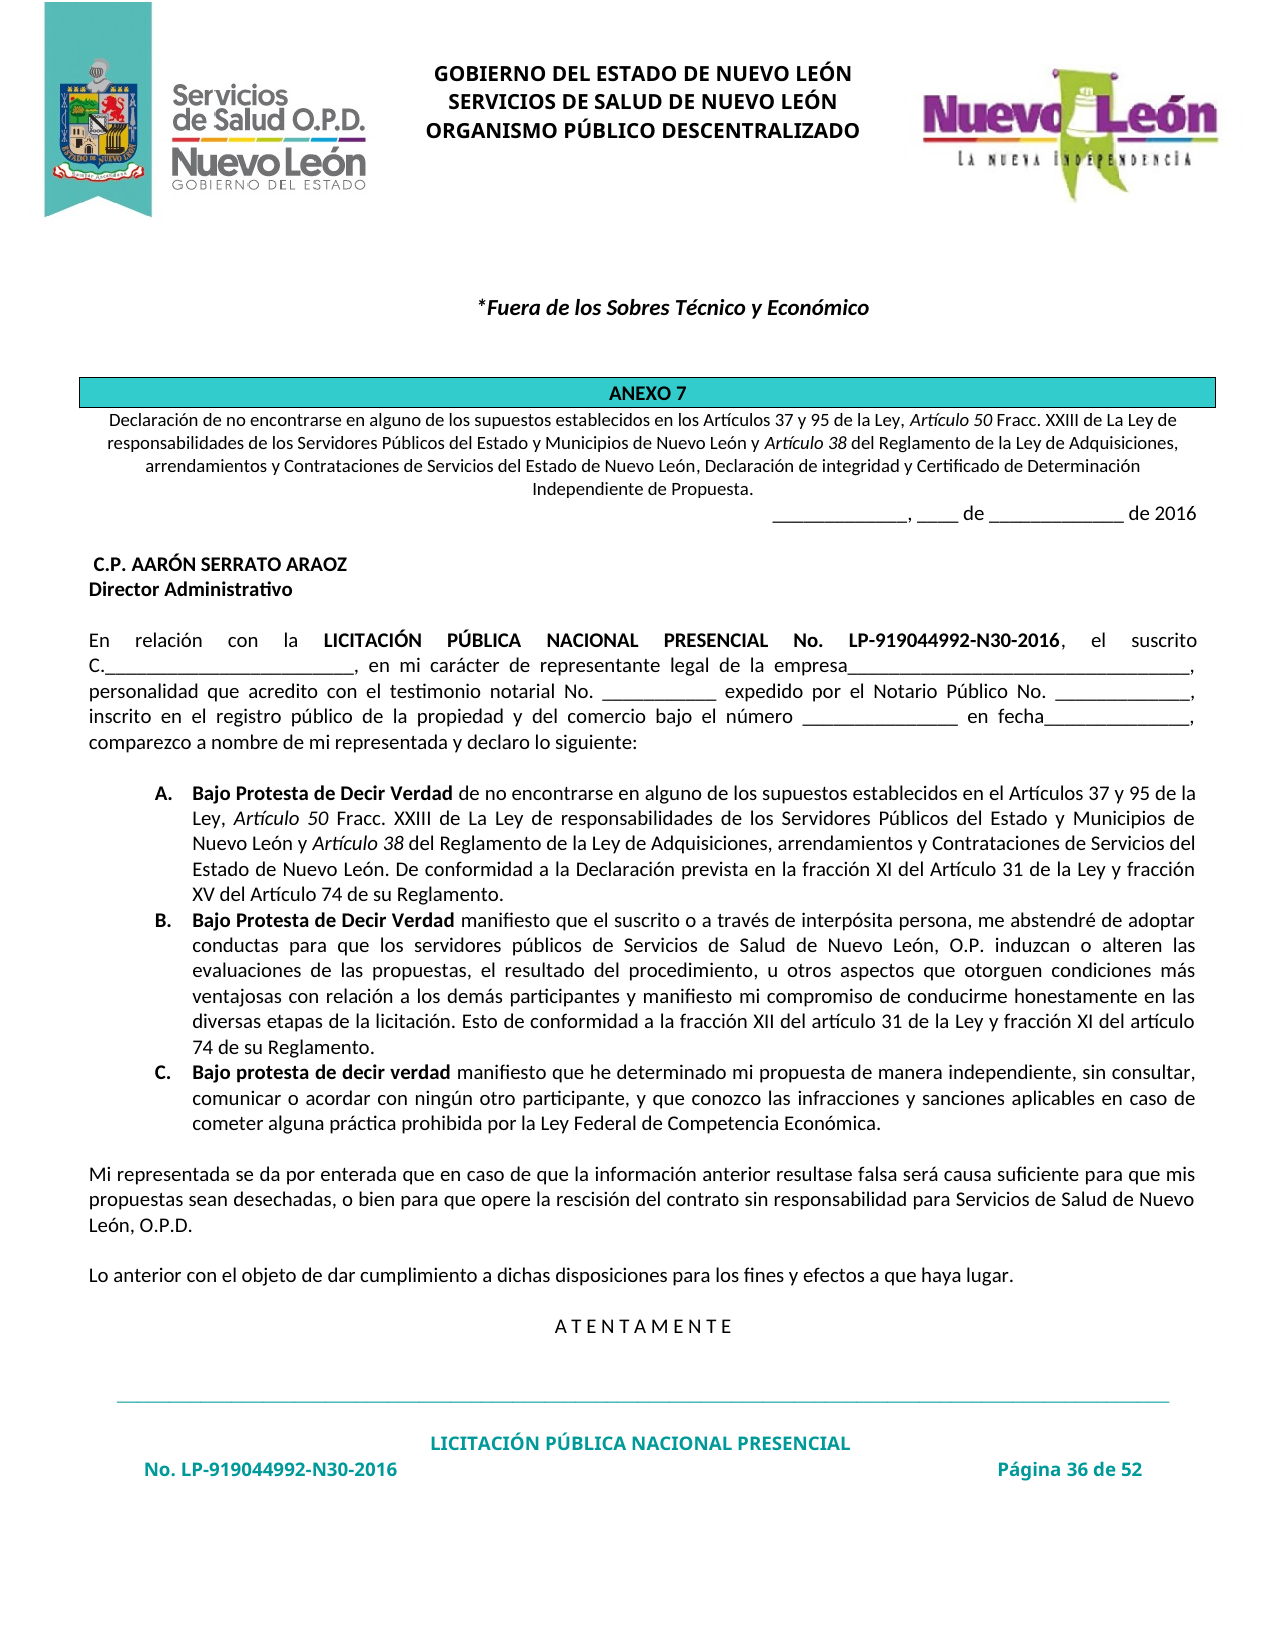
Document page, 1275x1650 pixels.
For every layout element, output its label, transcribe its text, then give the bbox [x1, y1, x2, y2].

list Bajo protesta de decir verdad manifiesto que he determinado mi propuesta de manera independiente, sin consultar, comunicar o acordar con ningún otro participante, y que conozco las infracciones y sanciones aplicables en caso de cometer alguna práctica prohibida por la Ley Federal de Competencia Económica. [154, 1059, 1197, 1136]
text En relación con la LICITACIÓN PÚBLICA NACIONAL PRESENCIAL No. LP-919044992-N30-2016, el suscrito C.________________________, en mi carácter de representante legal de la empresa_________________________________, personalidad que acredito con el testimonio notarial No. ___________ expedido por el Notario Público No. _____________, inscrito en el registro público de la propiedad y del comercio bajo el número _______________ en fecha______________, comparezco a nombre de mi representada y declaro lo siguiente: [89, 627, 1197, 754]
list Bajo Protesta de Decir Verdad de no encontrarse en alguno de los supuestos establecidos en el Artículos 37 y 95 de la Ley, Artículo 50 Fracc. XXIII de La Ley de responsabilidades de los Servidores Públicos del Estado y Municipios de Nuevo León y Artículo 38 del Reglamento de la Ley de Adquisiciones, arrendamientos y Contrataciones de Servicios del Estado de Nuevo León. De conformidad a la Declaración prevista en la fracción XI del Artículo 31 de la Ley y fracción XV del Artículo 74 de su Reglamento. [154, 780, 1197, 907]
text C.P. AARÓN SERRATO ARAOZ [89, 551, 1197, 576]
text Mi representada se da por enterada que en caso de que la información anterior resultase falsa será causa suficiente para que mis propuestas sean desechadas, o bien para que opere la rescisión del contrato sin responsabilidad para Servicios de Salud de Nuevo León, O.P.D. [89, 1161, 1197, 1237]
list Bajo Protesta de Decir Verdad manifiesto que el suscrito o a través de interpósita persona, me abstendré de adoptar conductas para que los servidores públicos de Servicios de Salud de Nuevo León, O.P. induzcan o alteren las evaluaciones de las propuestas, el resultado del procedimiento, u otros aspectos que otorguen condiciones más ventajosas con relación a los demás participantes y manifiesto mi compromiso de conducirme honestamente en las diversas etapas de la licitación. Esto de conformidad a la fracción XII del artículo 31 de la Ley y fracción XI del artículo 74 de su Reglamento. [154, 907, 1197, 1059]
text Director Administrativo [89, 576, 1197, 602]
text Lo anterior con el objeto de dar cumplimiento a dichas disposiciones para los fines y efectos a que haya lugar. [89, 1263, 1197, 1288]
text Declaración de no encontrarse en alguno de los supuestos establecidos en los Artículos 37 y 95 de la Ley, Artículo 50 Fracc. XXIII de La Ley de responsabilidades de los Servidores Públicos del Estado y Municipios de Nuevo León y Artículo 38 del Reglamento de la Ley de Adquisiciones, arrendamientos y Contrataciones de Servicios del Estado de Nuevo León, Declaración de integridad y Certificado de Determinación Independiente de Propuesta. [89, 408, 1197, 500]
text A T E N T A M E N T E [89, 1313, 1197, 1339]
picture [15, 2, 1249, 229]
text ANEXO 7 [80, 378, 1215, 407]
text *Fuera de los Sobres Técnico y Económico [148, 293, 1197, 321]
text _____________, ____ de _____________ de 2016 [89, 500, 1197, 526]
